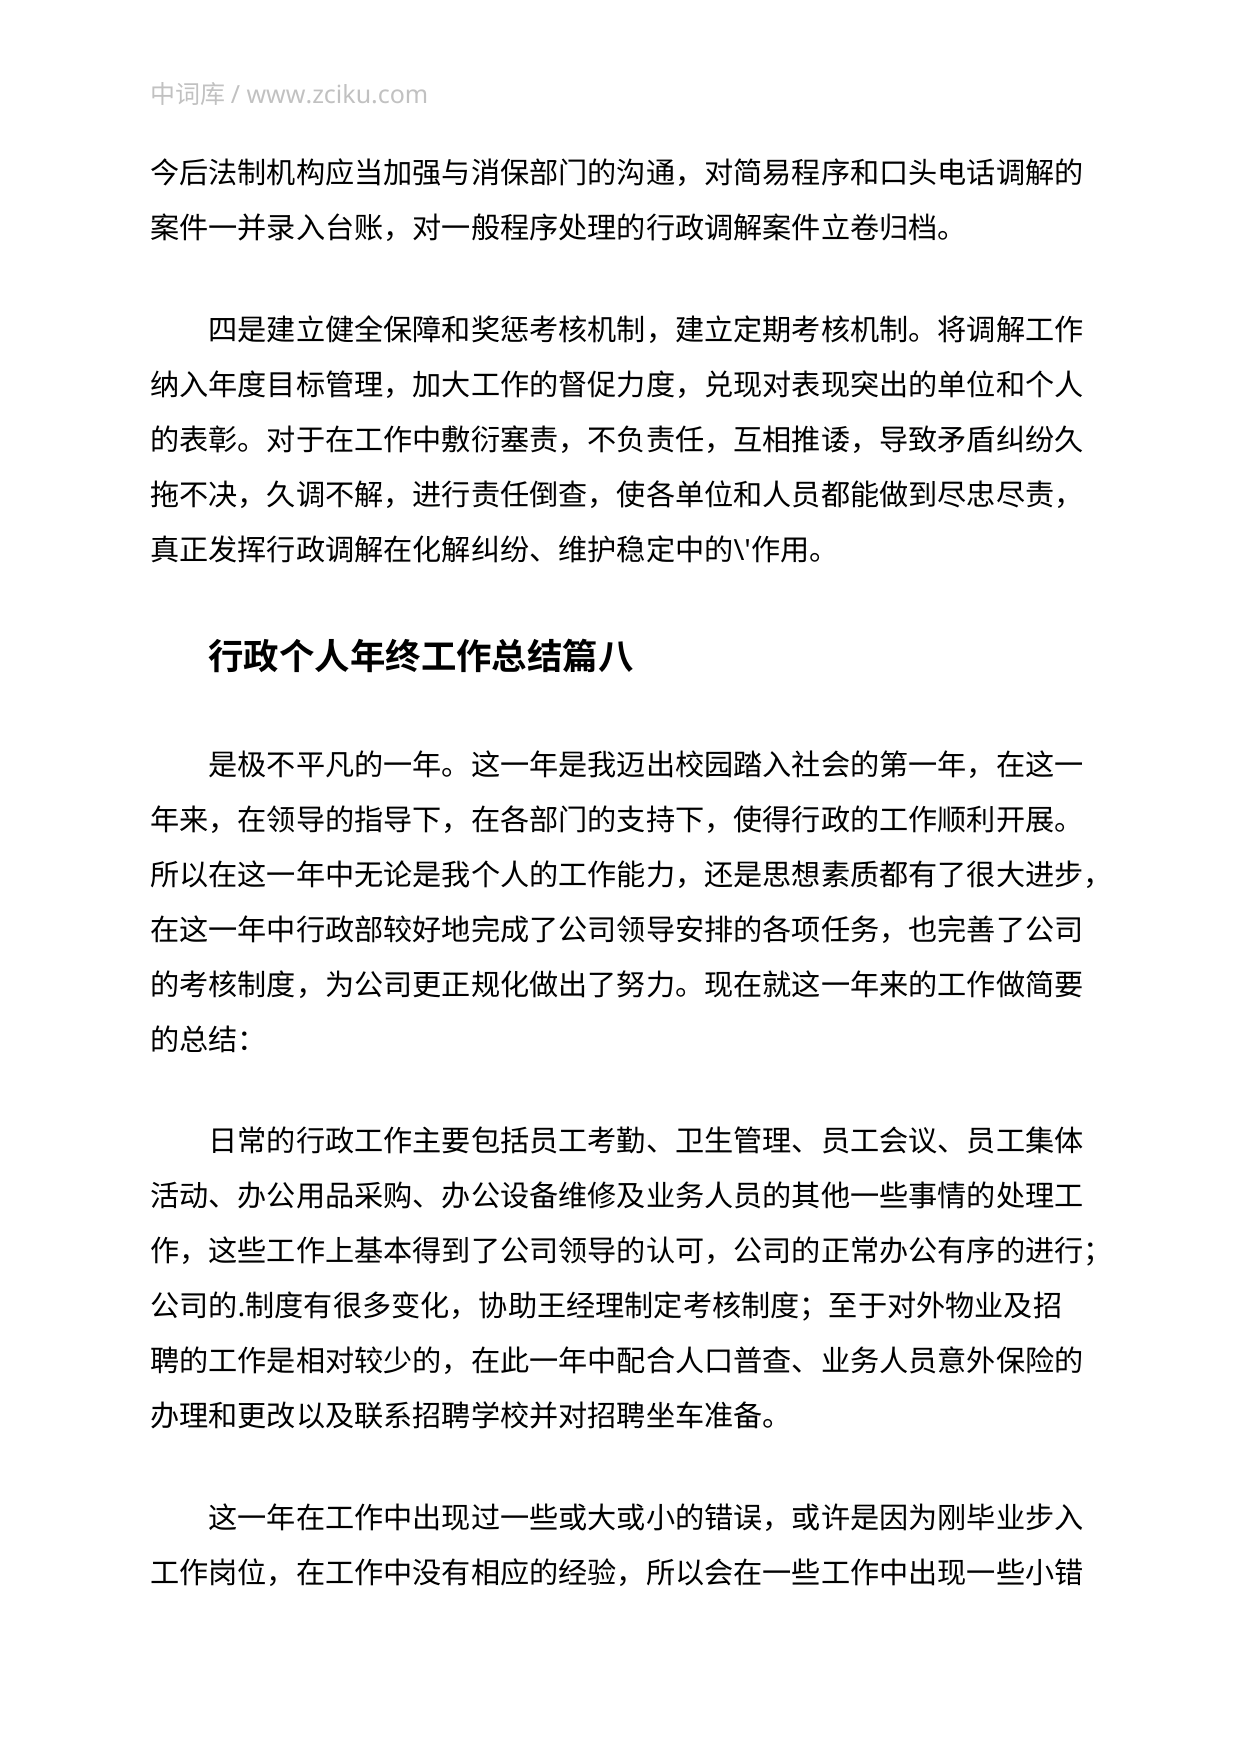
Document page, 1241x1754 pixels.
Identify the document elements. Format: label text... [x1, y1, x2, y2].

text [150, 150, 1090, 247]
text 行政个人年终工作总结篇八 [150, 628, 1090, 679]
text 日常的行政工作主要包括员工考勤、卫生管理、员工会议、员工集体活动、办公用品采购、办公设备维修及业务人员的其他一些事情的处理工作，这些工作上基本得到了公司领导的认可，公司的正常办公有序的进行；公司的.制度有很多变化，协助王经理制定考核制度；至于对外物业及招聘的工作是相对较少的，在此一年中配合人口普查、业务人员意外保险的办理和更改以及联系招聘学校并对招聘坐车准备。 [150, 1118, 1090, 1435]
text 四是建立健全保障和奖惩考核机制，建立定期考核机制。将调解工作纳入年度目标管理，加大工作的督促力度，兑现对表现突出的单位和个人的表彰。对于在工作中敷衍塞责，不负责任，互相推诿，导致矛盾纠纷久拖不决，久调不解，进行责任倒查，使各单位和人员都能做到尽忠尽责，真正发挥行政调解在化解纠纷、维护稳定中的\'作用。 [150, 307, 1090, 569]
text 是极不平凡的一年。这一年是我迈出校园踏入社会的第一年，在这一年来，在领导的指导下，在各部门的支持下，使得行政的工作顺利开展。所以在这一年中无论是我个人的工作能力，还是思想素质都有了很大进步，在这一年中行政部较好地完成了公司领导安排的各项任务，也完善了公司的考核制度，为公司更正规化做出了努力。现在就这一年来的工作做简要的总结： [150, 742, 1090, 1058]
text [150, 1494, 1090, 1591]
